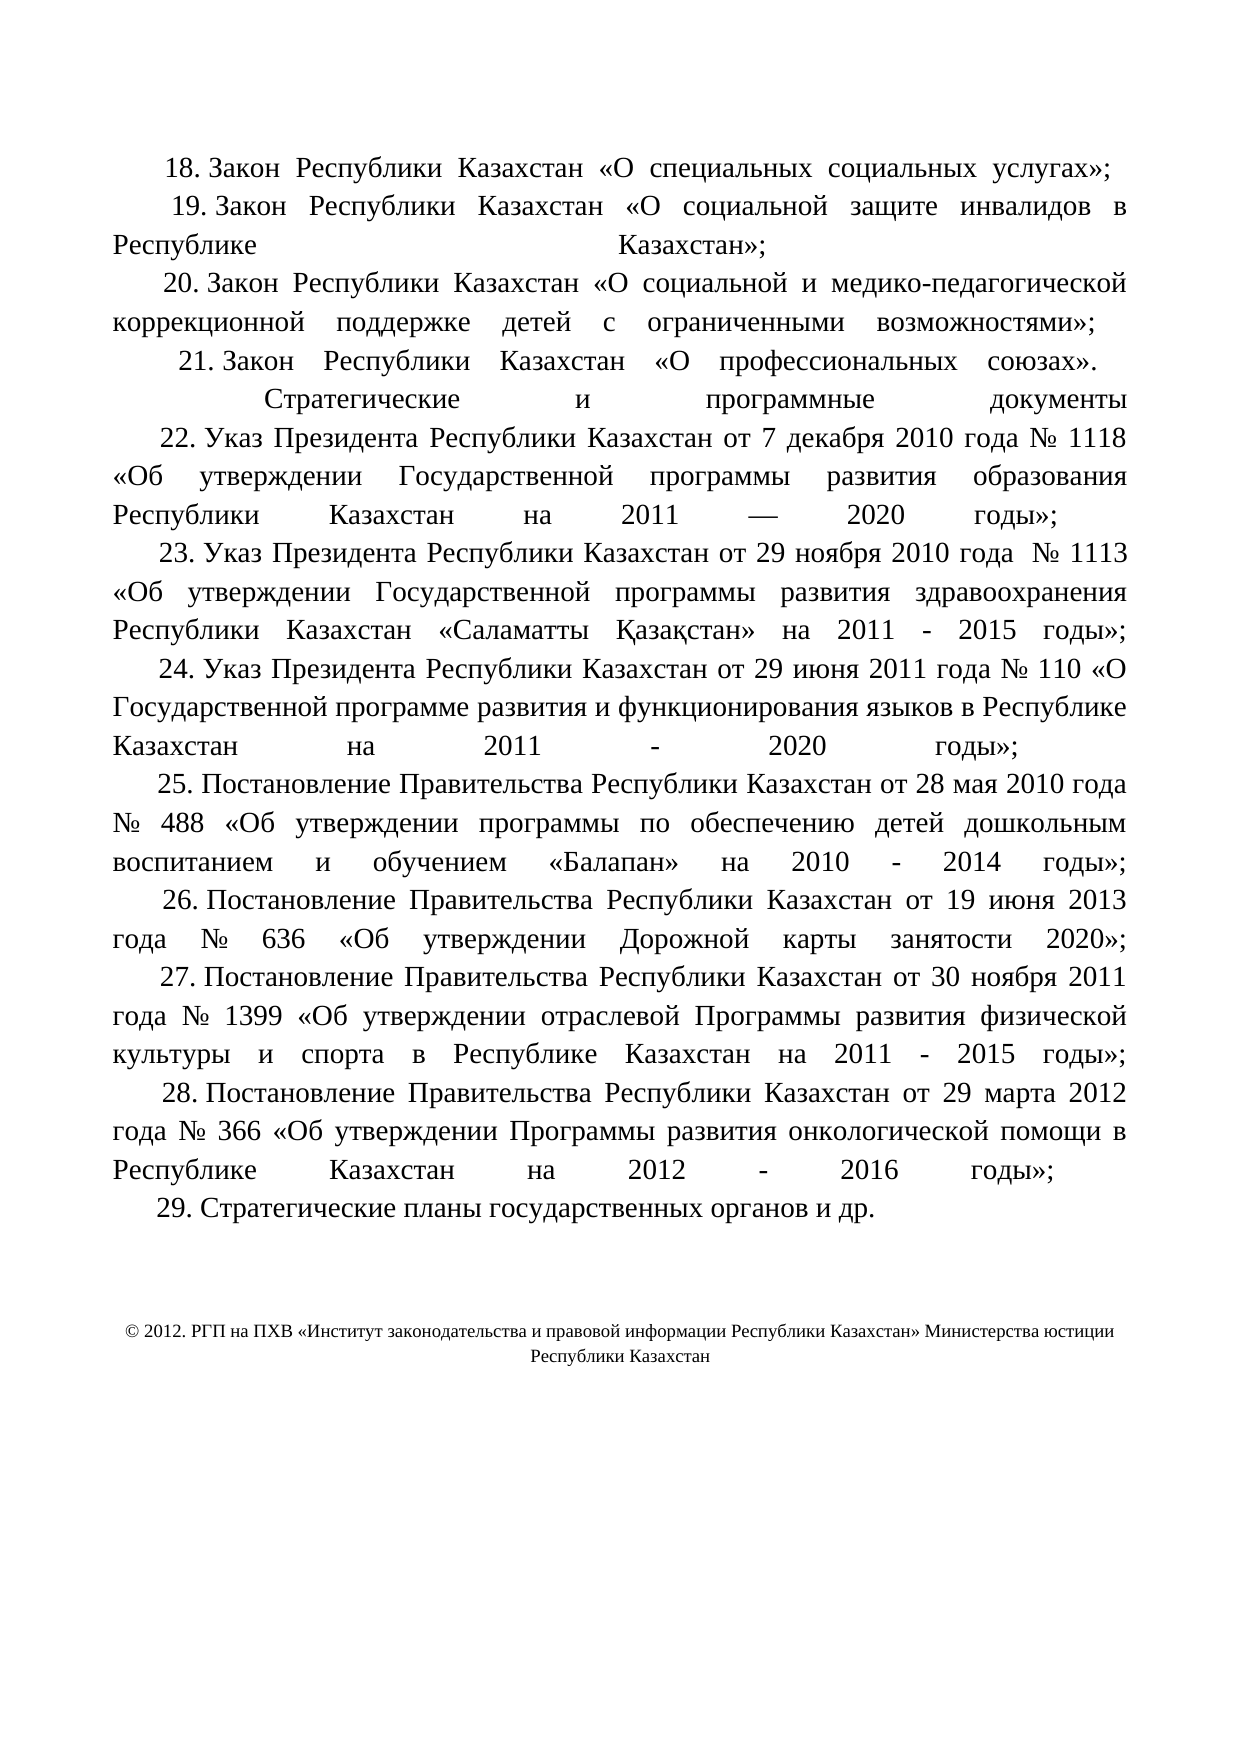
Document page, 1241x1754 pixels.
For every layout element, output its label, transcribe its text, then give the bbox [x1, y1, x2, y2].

text © 2012. РГП на ПХВ «Институт законодательства и правовой информации Республики Казахстан» Министерства юстиции Республики Казахстан [112, 1320, 1128, 1366]
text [112, 150, 1128, 1224]
